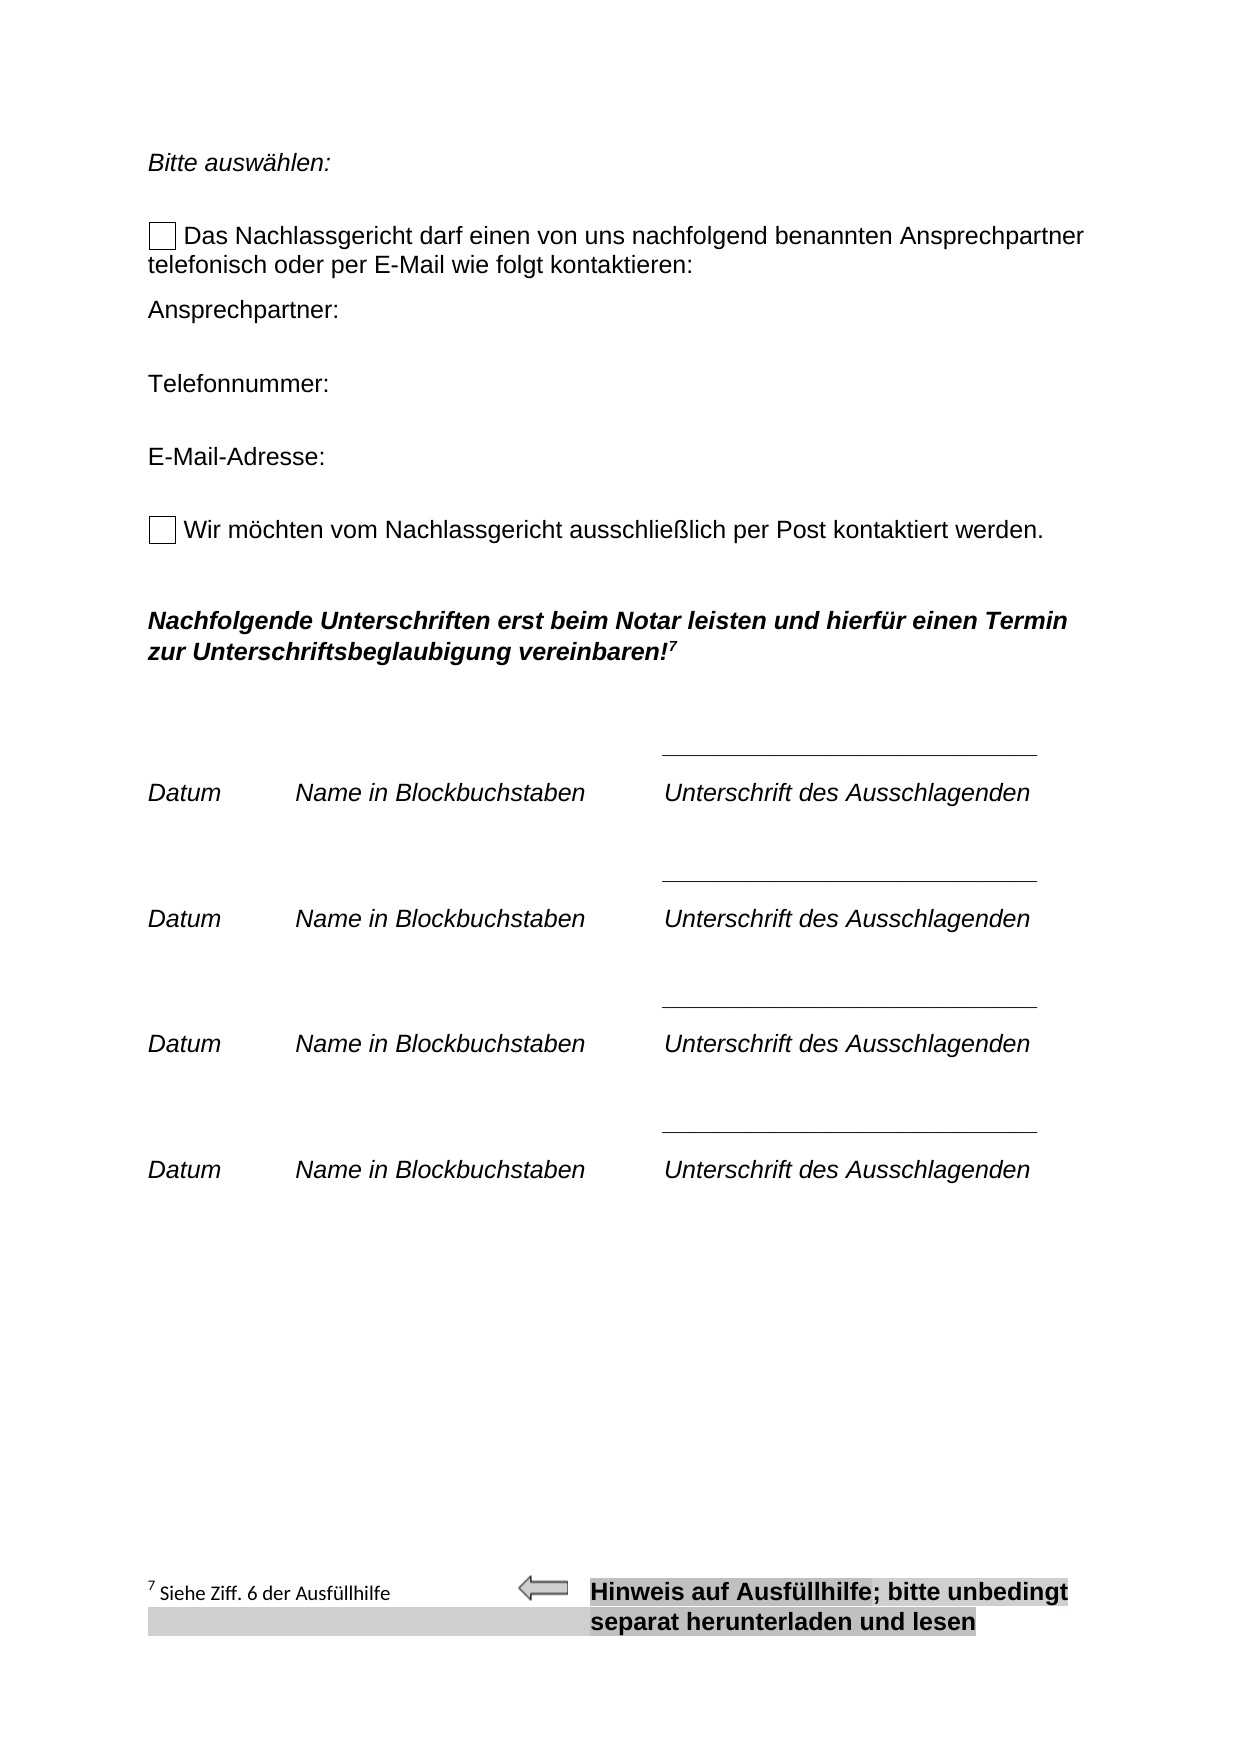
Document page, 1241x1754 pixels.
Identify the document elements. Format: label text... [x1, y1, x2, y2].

text ___________________________ [148, 1107, 1093, 1136]
text Datum Name in Blockbuchstaben Unterschrift des Ausschlagenden [148, 778, 1093, 837]
text E-Mail-Adresse: [148, 442, 1093, 499]
text Telefonnummer: [148, 369, 1093, 425]
text Das Nachlassgericht darf einen von uns nachfolgend benannten Ansprechpartner telefonisch oder per E-Mail wie folgt kontaktieren: [148, 221, 1093, 278]
text Wir möchten vom Nachlassgericht ausschließlich per Post kontaktiert werden. [176, 516, 1093, 544]
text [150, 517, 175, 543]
text Datum Name in Blockbuchstaben Unterschrift des Ausschlagenden [148, 1029, 1093, 1088]
text Datum Name in Blockbuchstaben Unterschrift des Ausschlagenden [148, 904, 1093, 963]
text ___________________________ [148, 856, 1093, 885]
text Ansprechpartner: [148, 295, 1093, 352]
text ___________________________ [148, 982, 1093, 1010]
text Datum Name in Blockbuchstaben Unterschrift des Ausschlagenden [148, 1155, 1093, 1183]
text Bitte auswählen: [148, 148, 1093, 204]
text Nachfolgende Unterschriften erst beim Notar leisten und hierfür einen Termin zur Unterschriftsbeglaubigung vereinbaren! ___________________________ [148, 606, 1093, 759]
